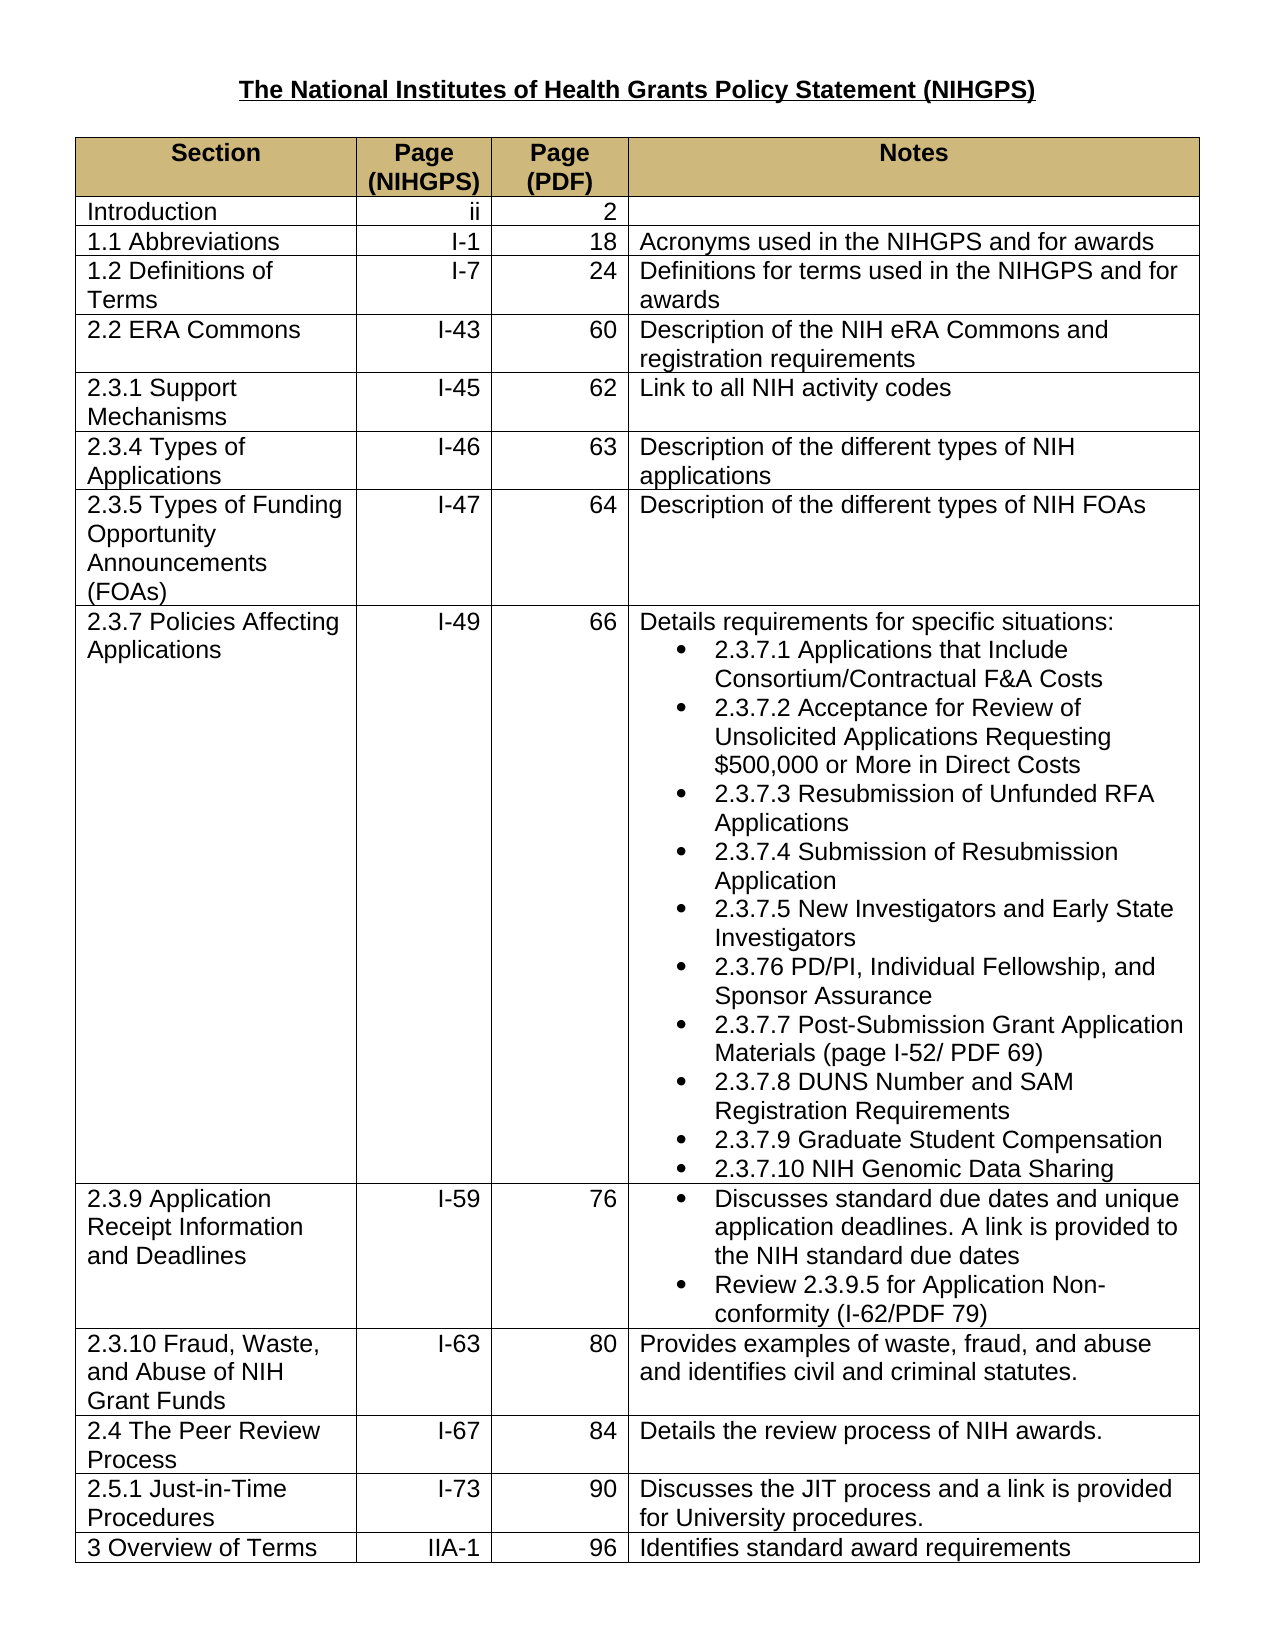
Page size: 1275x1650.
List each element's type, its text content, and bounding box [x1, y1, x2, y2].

table_cell 2.2 ERA Commons [76, 315, 356, 372]
table_cell 2.3.9 Application Receipt Information and Deadlines [76, 1184, 356, 1327]
table_cell ii [357, 197, 491, 225]
table_cell 2.3.7 Policies Affecting Applications [76, 606, 356, 1182]
table_cell Introduction [76, 197, 356, 225]
table_cell Discusses the JIT process and a link is provided for University procedures. [629, 1474, 1199, 1532]
table_cell I-67 [357, 1416, 491, 1473]
table_cell Discusses standard due dates and unique application deadlines. A link is provided to the NIH standard due dates Review 2.3.9.5 for Application Non-conformity (I-62/PDF 79) [629, 1184, 1199, 1327]
table_cell I-7 [357, 256, 491, 314]
table_cell 2.4 The Peer Review Process [76, 1416, 356, 1473]
table_cell 18 [492, 226, 628, 255]
table_cell Details the review process of NIH awards. [629, 1416, 1199, 1473]
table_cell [629, 1533, 1199, 1562]
table_cell Details requirements for specific situations: 2.3.7.1 Applications that Include Consortium/Contractual F&A Costs 2.3.7.2 Acceptance for Review of Unsolicited Applications Requesting $500,000 or More in Direct Costs 2.3.7.3 Resubmission of Unfunded RFA Applications 2.3.7.4 Submission of Resubmission Application 2.3.7.5 New Investigators and Early State Investigators 2.3.76 PD/PI, Individual Fellowship, and Sponsor Assurance 2.3.7.7 Post-Submission Grant Application Materials (page I-52/ PDF 69) 2.3.7.8 DUNS Number and SAM Registration Requirements 2.3.7.9 Graduate Student Compensation 2.3.7.10 NIH Genomic Data Sharing [629, 606, 1199, 1182]
table_cell 63 [492, 432, 628, 489]
table_cell 60 [492, 315, 628, 372]
table_cell IIA-1 [357, 1533, 491, 1562]
table_cell 2.3.5 Types of Funding Opportunity Announcements (FOAs) [76, 490, 356, 605]
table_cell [76, 1533, 356, 1562]
table_cell I-43 [357, 315, 491, 372]
table_cell I-46 [357, 432, 491, 489]
table_cell I-47 [357, 490, 491, 605]
table_cell 62 [492, 373, 628, 431]
table_header Page (PDF) [492, 138, 628, 196]
table_cell 76 [492, 1184, 628, 1327]
table_cell 24 [492, 256, 628, 314]
table_cell Link to all NIH activity codes [629, 373, 1199, 431]
table_cell [629, 197, 1199, 225]
table_cell Description of the different types of NIH FOAs [629, 490, 1199, 605]
table_cell 2.5.1 Just-in-Time Procedures [76, 1474, 356, 1532]
table_header Notes [629, 138, 1199, 196]
table_cell Description of the different types of NIH applications [629, 432, 1199, 489]
table_cell 90 [492, 1474, 628, 1532]
table_header Section [76, 138, 356, 196]
table_cell 2.3.4 Types of Applications [76, 432, 356, 489]
table_cell I-59 [357, 1184, 491, 1327]
table_cell 1.2 Definitions of Terms [76, 256, 356, 314]
text The National Institutes of Health Grants Policy Statement (NIHGPS) [75, 75, 1200, 104]
table_cell 84 [492, 1416, 628, 1473]
table_cell Description of the NIH eRA Commons and registration requirements [629, 315, 1199, 372]
table_cell I-63 [357, 1329, 491, 1415]
table_cell I-1 [357, 226, 491, 255]
table_cell I-73 [357, 1474, 491, 1532]
table_cell 66 [492, 606, 628, 1182]
table_header Page (NIHGPS) [357, 138, 491, 196]
table_cell I-49 [357, 606, 491, 1182]
table_cell I-45 [357, 373, 491, 431]
table_cell 2.3.1 Support Mechanisms [76, 373, 356, 431]
table_cell 2.3.10 Fraud, Waste, and Abuse of NIH Grant Funds [76, 1329, 356, 1415]
table_cell Acronyms used in the NIHGPS and for awards [629, 226, 1199, 255]
table_cell 2 [492, 197, 628, 225]
table_cell Definitions for terms used in the NIHGPS and for awards [629, 256, 1199, 314]
table_cell 1.1 Abbreviations [76, 226, 356, 255]
table_cell Provides examples of waste, fraud, and abuse and identifies civil and criminal statutes. [629, 1329, 1199, 1415]
table_cell 64 [492, 490, 628, 605]
table_cell 96 [492, 1533, 628, 1562]
table_cell 80 [492, 1329, 628, 1415]
